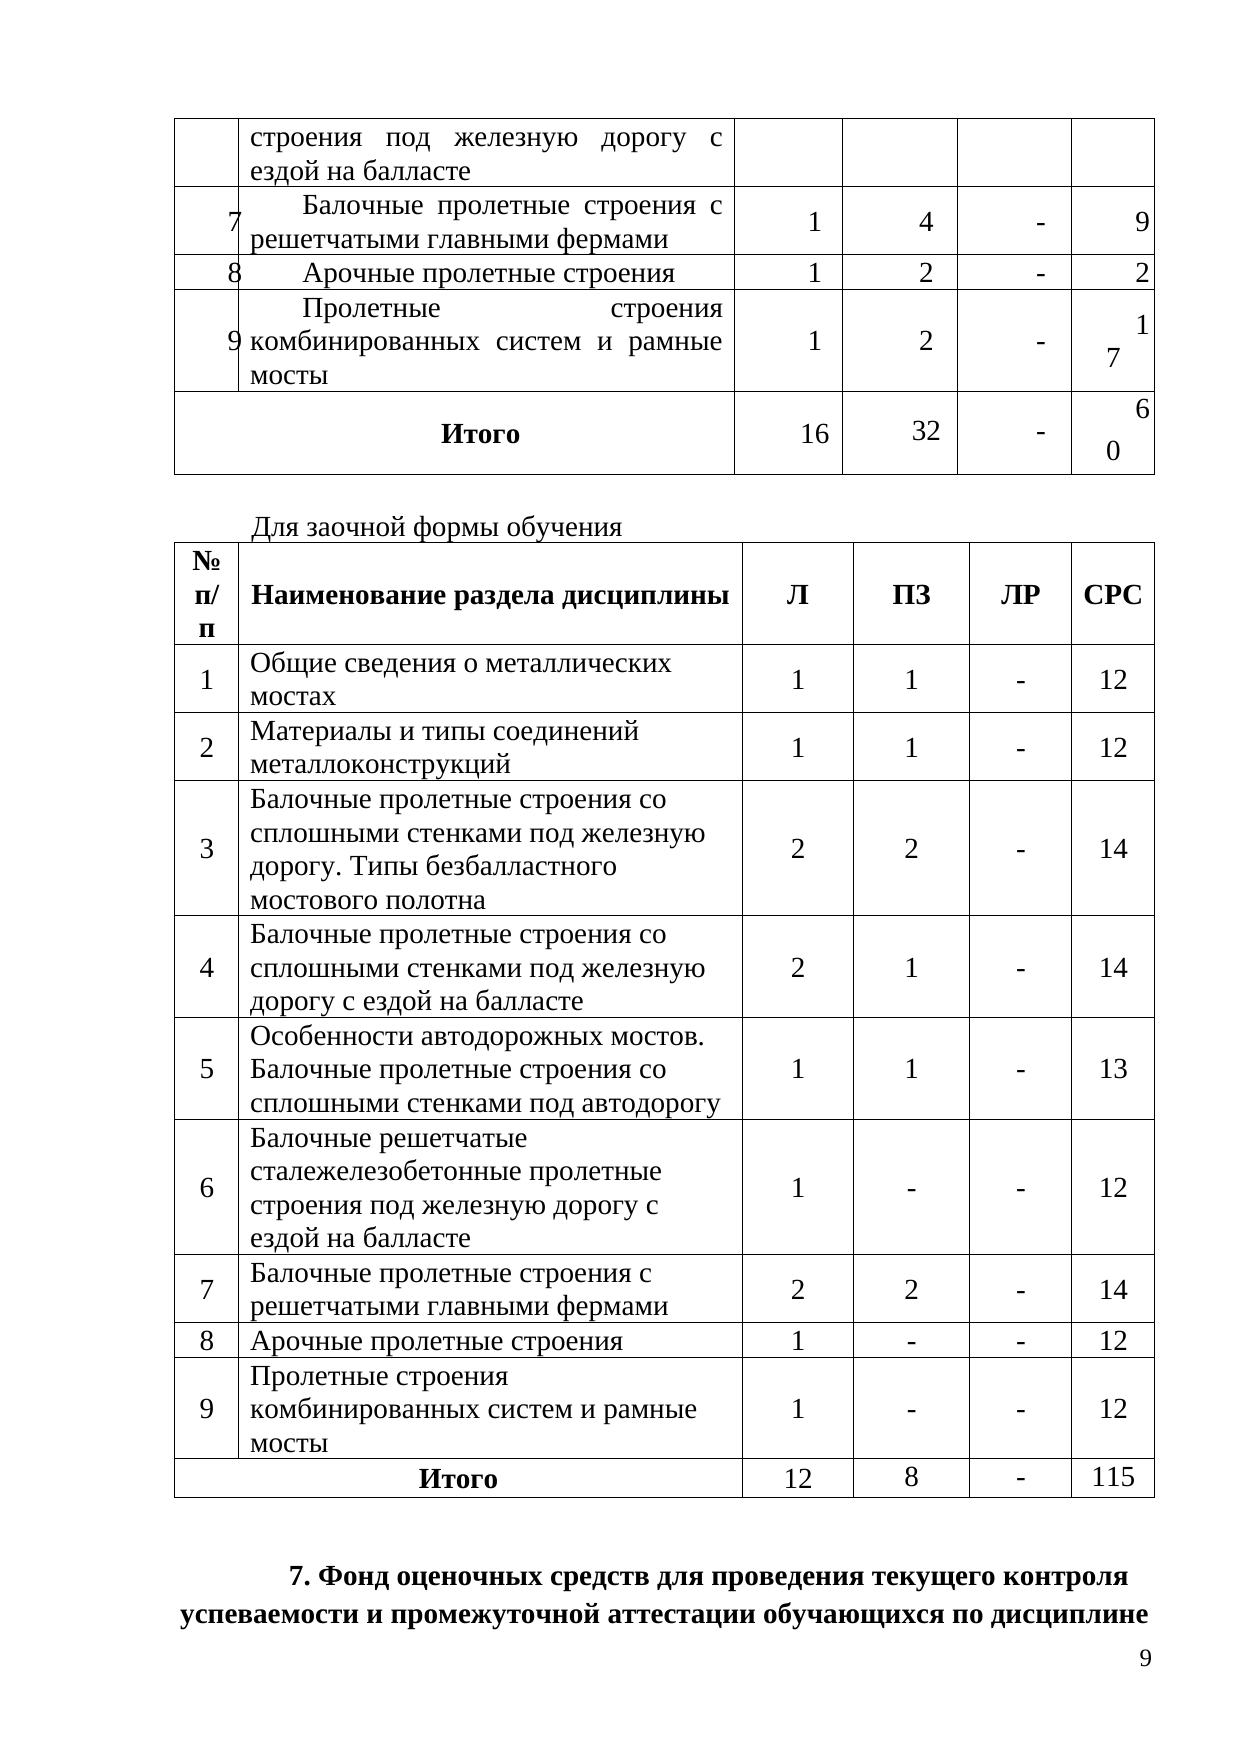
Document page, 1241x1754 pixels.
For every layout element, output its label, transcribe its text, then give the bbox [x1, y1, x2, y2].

table_header ПЗ [854, 543, 969, 644]
table_cell 8 [175, 1323, 238, 1357]
table_cell 9 [175, 290, 238, 391]
table_cell 16 [735, 392, 842, 474]
table_cell Итого [175, 392, 734, 474]
text Для заочной формы обучения [177, 509, 1152, 542]
table_cell 1 [743, 1323, 853, 1357]
table_cell Балочные пролетные строения с решетчатыми главными фермами [239, 1255, 742, 1322]
table_cell Балочные пролетные строения со сплошными стенками под железную дорогу с ездой на балласте [239, 916, 742, 1017]
table_cell 2 [743, 781, 853, 915]
table_cell 2 [1072, 255, 1154, 289]
table_cell Пролетные строения комбинированных систем и рамные мосты [239, 1358, 742, 1458]
table_cell 4 [175, 916, 238, 1017]
table_cell Арочные пролетные строения [239, 255, 734, 289]
table_cell - [970, 781, 1071, 915]
table_cell 4 [1072, 119, 1154, 186]
table_cell - [958, 119, 1071, 186]
table_cell 12 [1072, 713, 1154, 780]
table_cell 12 [1072, 1358, 1154, 1458]
table_cell 1 [743, 645, 853, 712]
table_cell Балочные пролетные строения со сплошными стенками под железную дорогу. Типы безбалластного мостового полотна [239, 781, 742, 915]
table_cell 4 [843, 187, 957, 254]
table_cell 1 [735, 290, 842, 391]
table_cell 2 [735, 119, 842, 186]
table_cell 2 [175, 713, 238, 780]
table_cell Арочные пролетные строения [239, 1323, 742, 1357]
table_cell 12 [1072, 645, 1154, 712]
table_cell 1 [854, 645, 969, 712]
table_cell 1 [854, 916, 969, 1017]
table_cell 6 [175, 1120, 238, 1254]
table_cell Балочные пролетные строения с решетчатыми главными фермами [239, 187, 734, 254]
table_cell - [958, 290, 1071, 391]
table_cell Общие сведения о металлических мостах [239, 645, 742, 712]
table_header СРС [1072, 543, 1154, 644]
table_cell 1 [854, 713, 969, 780]
table_cell 9 [175, 1358, 238, 1458]
table_cell - [970, 1358, 1071, 1458]
table_cell - [958, 392, 1071, 474]
table_cell 2 [854, 1255, 969, 1322]
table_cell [239, 119, 734, 186]
table_cell 12 [1072, 1323, 1154, 1357]
table_cell 3 [175, 781, 238, 915]
table_cell - [970, 1255, 1071, 1322]
table_cell 1 [743, 1018, 853, 1119]
table_cell - [970, 916, 1071, 1017]
table_header № п/п [175, 543, 238, 644]
table_cell 2 [743, 1255, 853, 1322]
table_cell 115 [1072, 1459, 1154, 1497]
table_cell 17 [1072, 290, 1154, 391]
table_cell 2 [843, 290, 957, 391]
table_cell 6 [175, 119, 238, 186]
table_cell 14 [1072, 1255, 1154, 1322]
table_cell 12 [743, 1459, 853, 1497]
table_cell - [970, 1459, 1071, 1497]
table_cell 1 [175, 645, 238, 712]
table_cell - [958, 187, 1071, 254]
table_cell - [970, 713, 1071, 780]
table_cell 60 [1072, 392, 1154, 474]
table_cell 14 [1072, 916, 1154, 1017]
table_cell 13 [1072, 1018, 1154, 1119]
table_cell 5 [175, 1018, 238, 1119]
table_cell 8 [854, 1459, 969, 1497]
table_cell - [854, 1358, 969, 1458]
table_cell 1 [735, 255, 842, 289]
table_cell 8 [175, 255, 238, 289]
table_cell Материалы и типы соединений металлоконструкций [239, 713, 742, 780]
table_cell 1 [743, 713, 853, 780]
table_cell - [970, 1018, 1071, 1119]
table_cell Пролетные строения комбинированных систем и рамные мосты [239, 290, 734, 391]
table_cell 2 [843, 255, 957, 289]
table_cell 14 [1072, 781, 1154, 915]
table_cell - [854, 1323, 969, 1357]
table_cell 32 [843, 392, 957, 474]
table_cell Итого [175, 1459, 742, 1497]
table_cell - [958, 255, 1071, 289]
table_cell - [970, 1120, 1071, 1254]
table_cell - [970, 645, 1071, 712]
table_cell 4 [843, 119, 957, 186]
table_header ЛР [970, 543, 1071, 644]
table_header Л [743, 543, 853, 644]
table_cell 2 [743, 916, 853, 1017]
table_cell 2 [854, 781, 969, 915]
table_cell 12 [1072, 1120, 1154, 1254]
table_cell 7 [175, 1255, 238, 1322]
table_header Наименование раздела дисциплины [239, 543, 742, 644]
table_cell 1 [743, 1120, 853, 1254]
table_cell Особенности автодорожных мостов. Балочные пролетные строения со сплошными стенками под автодорогу [239, 1018, 742, 1119]
table_cell - [854, 1120, 969, 1254]
table_cell - [970, 1323, 1071, 1357]
table_cell 1 [743, 1358, 853, 1458]
table_cell 9 [1072, 187, 1154, 254]
text 7. Фонд оценочных средств для проведения текущего контроля успеваемости и промежуточной аттестации обучающихся по дисциплине [177, 1558, 1152, 1630]
table_cell Балочные решетчатые сталежелезобетонные пролетные строения под железную дорогу с ездой на балласте [239, 1120, 742, 1254]
table_cell 1 [854, 1018, 969, 1119]
table_cell 7 [175, 187, 238, 254]
table_cell 1 [735, 187, 842, 254]
